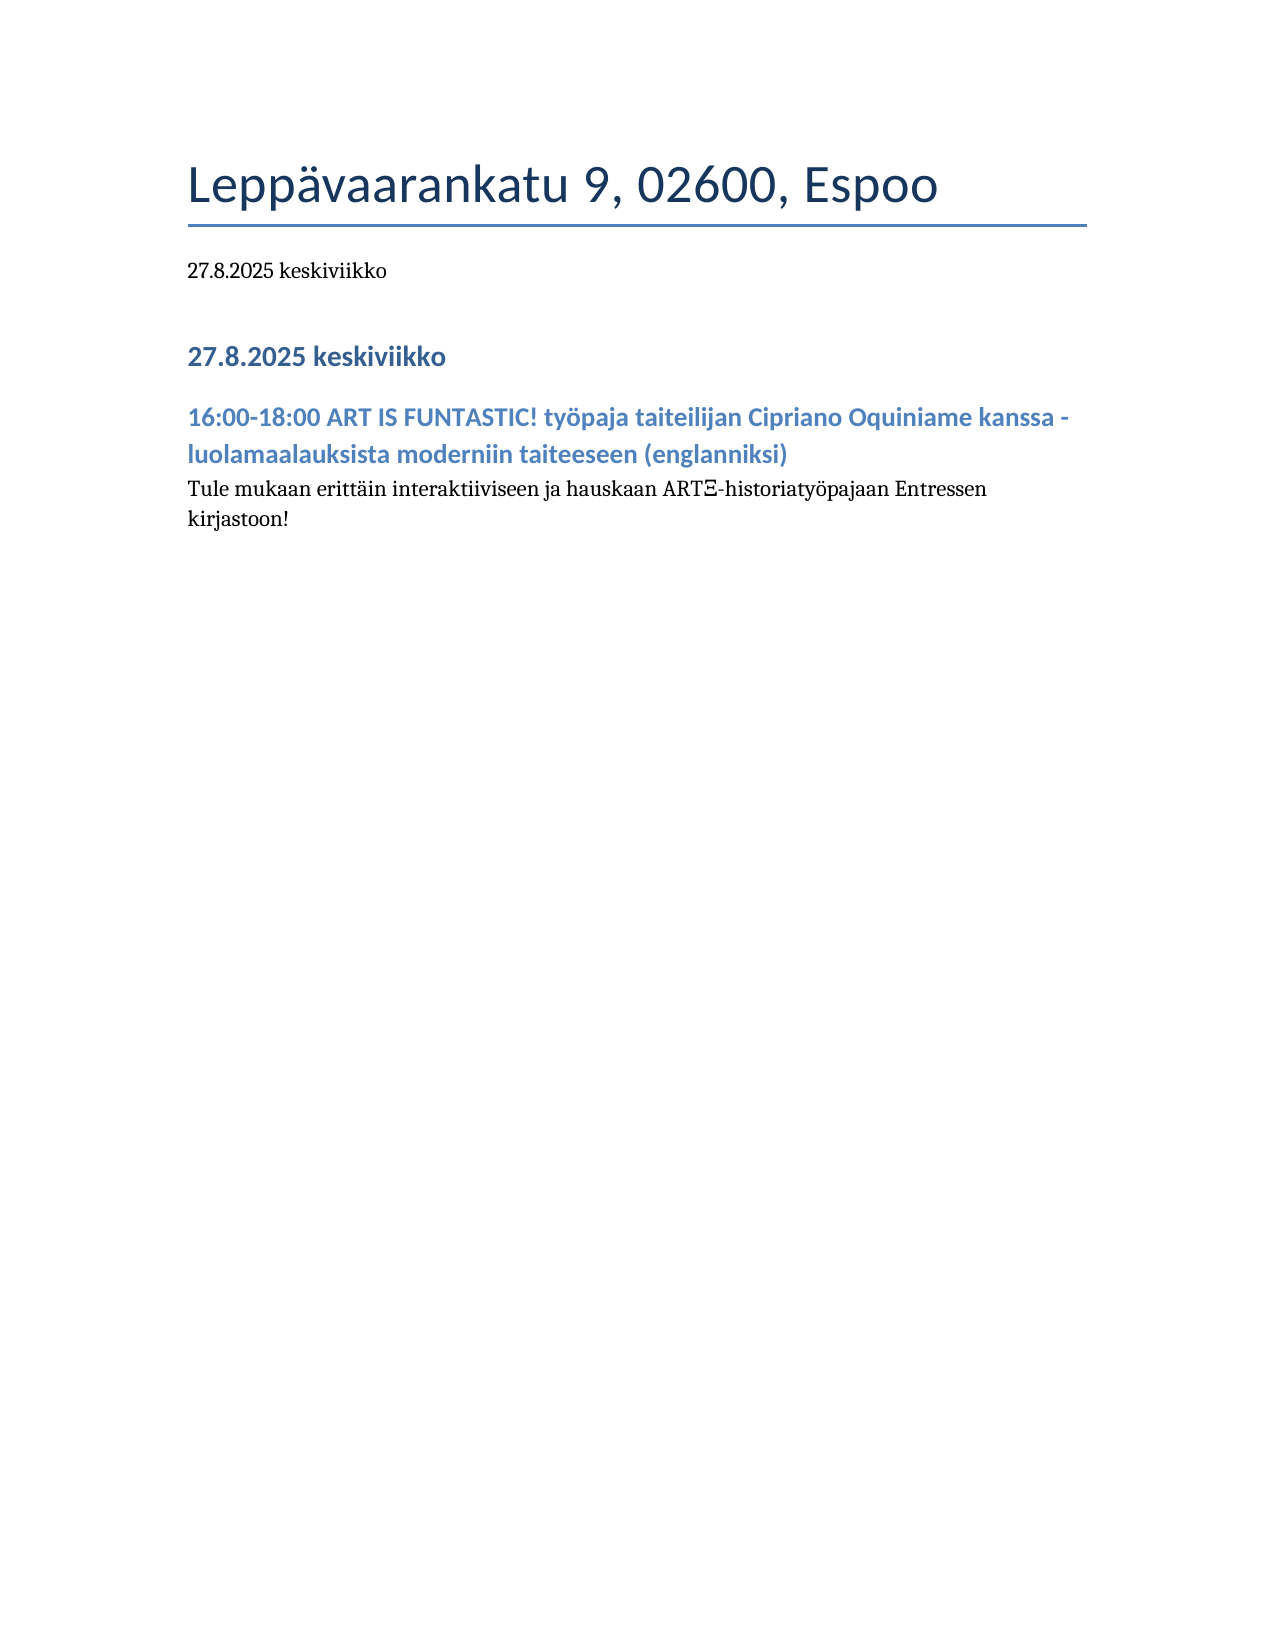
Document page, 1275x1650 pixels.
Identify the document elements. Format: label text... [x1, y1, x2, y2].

title Leppävaarankatu 9, 02600, Espoo [187, 150, 1087, 227]
text Tule mukaan erittäin interaktiiviseen ja hauskaan ARTΞ-historiatyöpajaan Entressen kirjastoon! [187, 476, 1087, 532]
text 27.8.2025 keskiviikko [187, 258, 1087, 284]
subtitle 27.8.2025 keskiviikko [187, 338, 1087, 374]
subtitle 16:00-18:00 ART IS FUNTASTIC! työpaja taiteilijan Cipriano Oquiniame kanssa - luolamaalauksista moderniin taiteeseen (englanniksi) [187, 400, 1087, 471]
